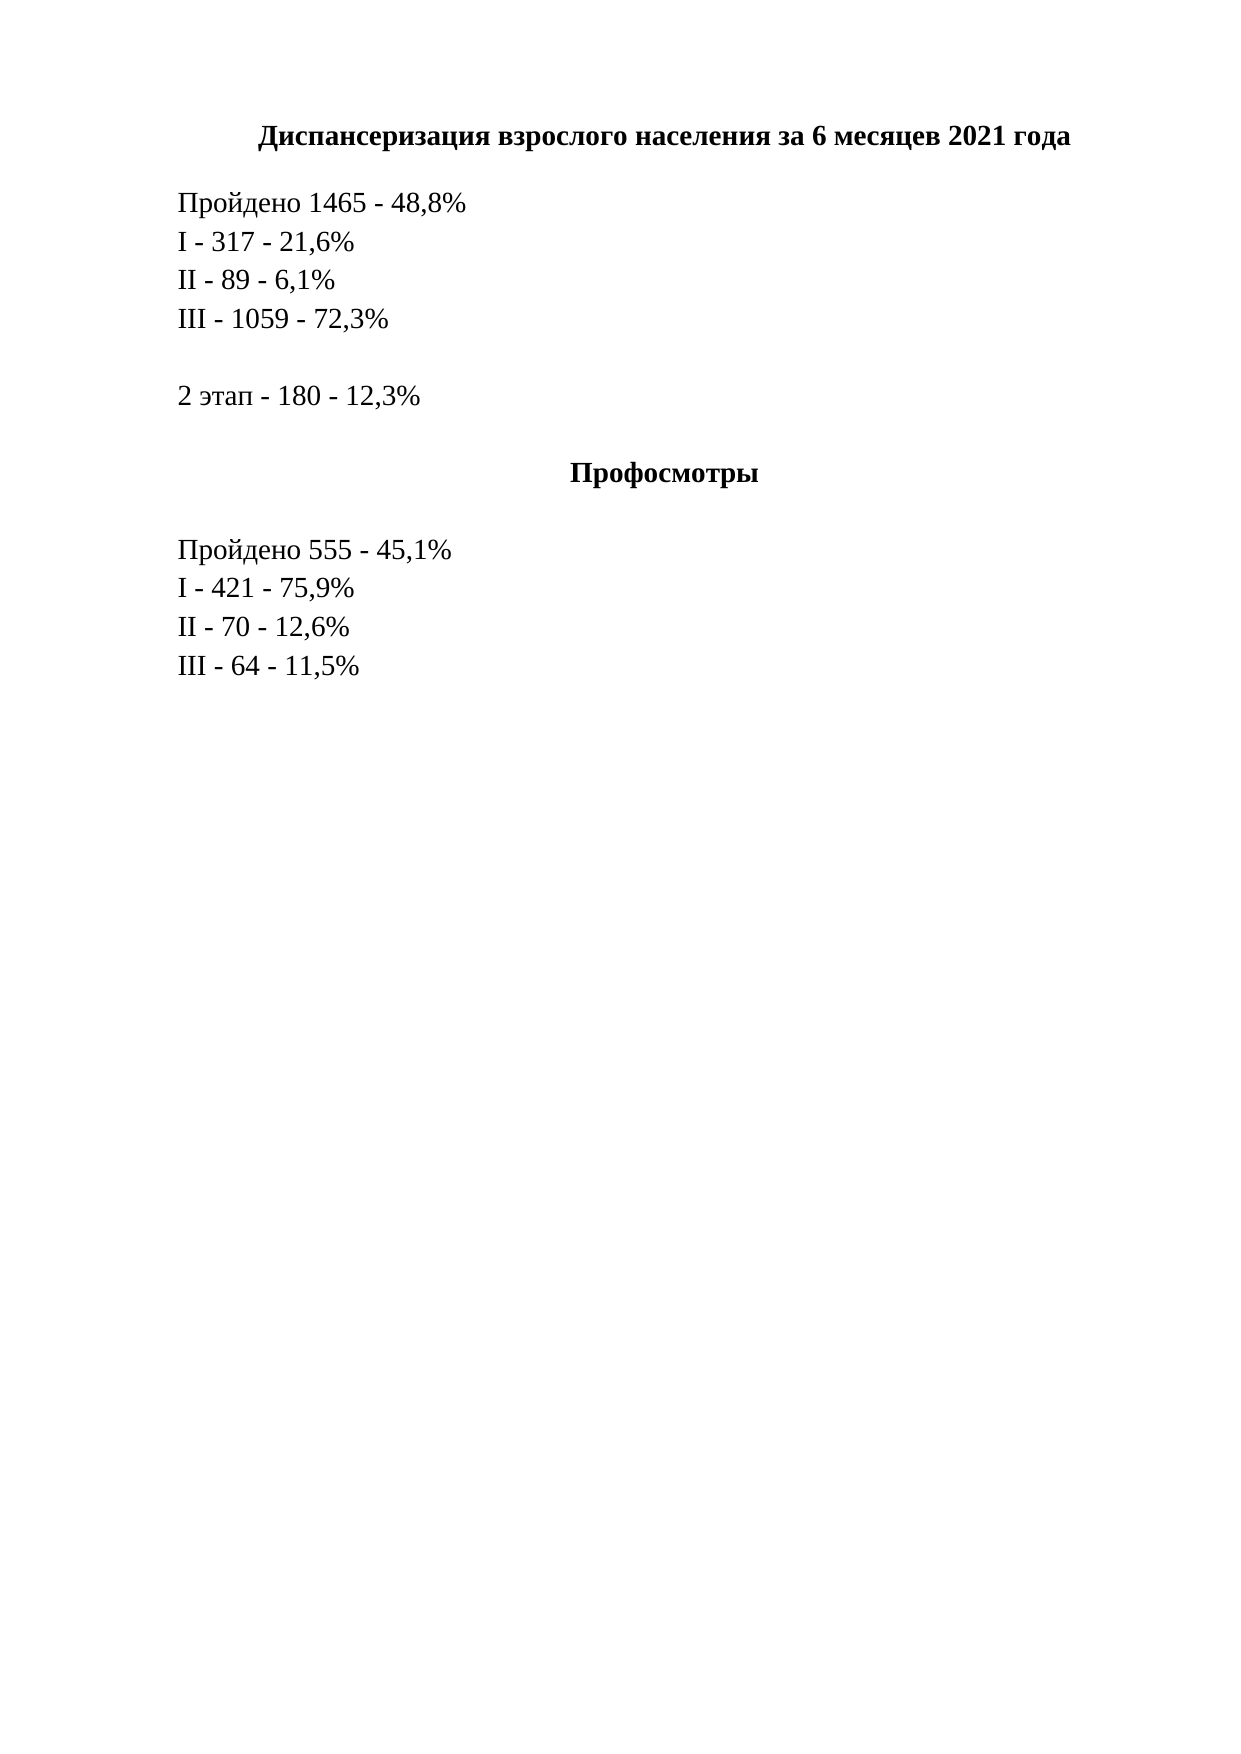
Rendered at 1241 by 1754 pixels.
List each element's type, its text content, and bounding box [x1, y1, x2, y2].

text Пройдено 1465 - 48,8% [177, 185, 1152, 219]
text III - 64 - 11,5% [177, 648, 1152, 681]
text Диспансеризация взрослого населения за 6 месяцев 2021 года [177, 118, 1152, 152]
text Профосмотры [177, 455, 1152, 488]
text Пройдено 555 - 45,1% [177, 532, 1152, 566]
text 2 этап - 180 - 12,3% [177, 378, 1152, 411]
text III - 1059 - 72,3% [177, 301, 1152, 334]
text II - 70 - 12,6% [177, 609, 1152, 643]
text I - 421 - 75,9% [177, 571, 1152, 604]
text II - 89 - 6,1% [177, 262, 1152, 296]
text I - 317 - 21,6% [177, 224, 1152, 257]
